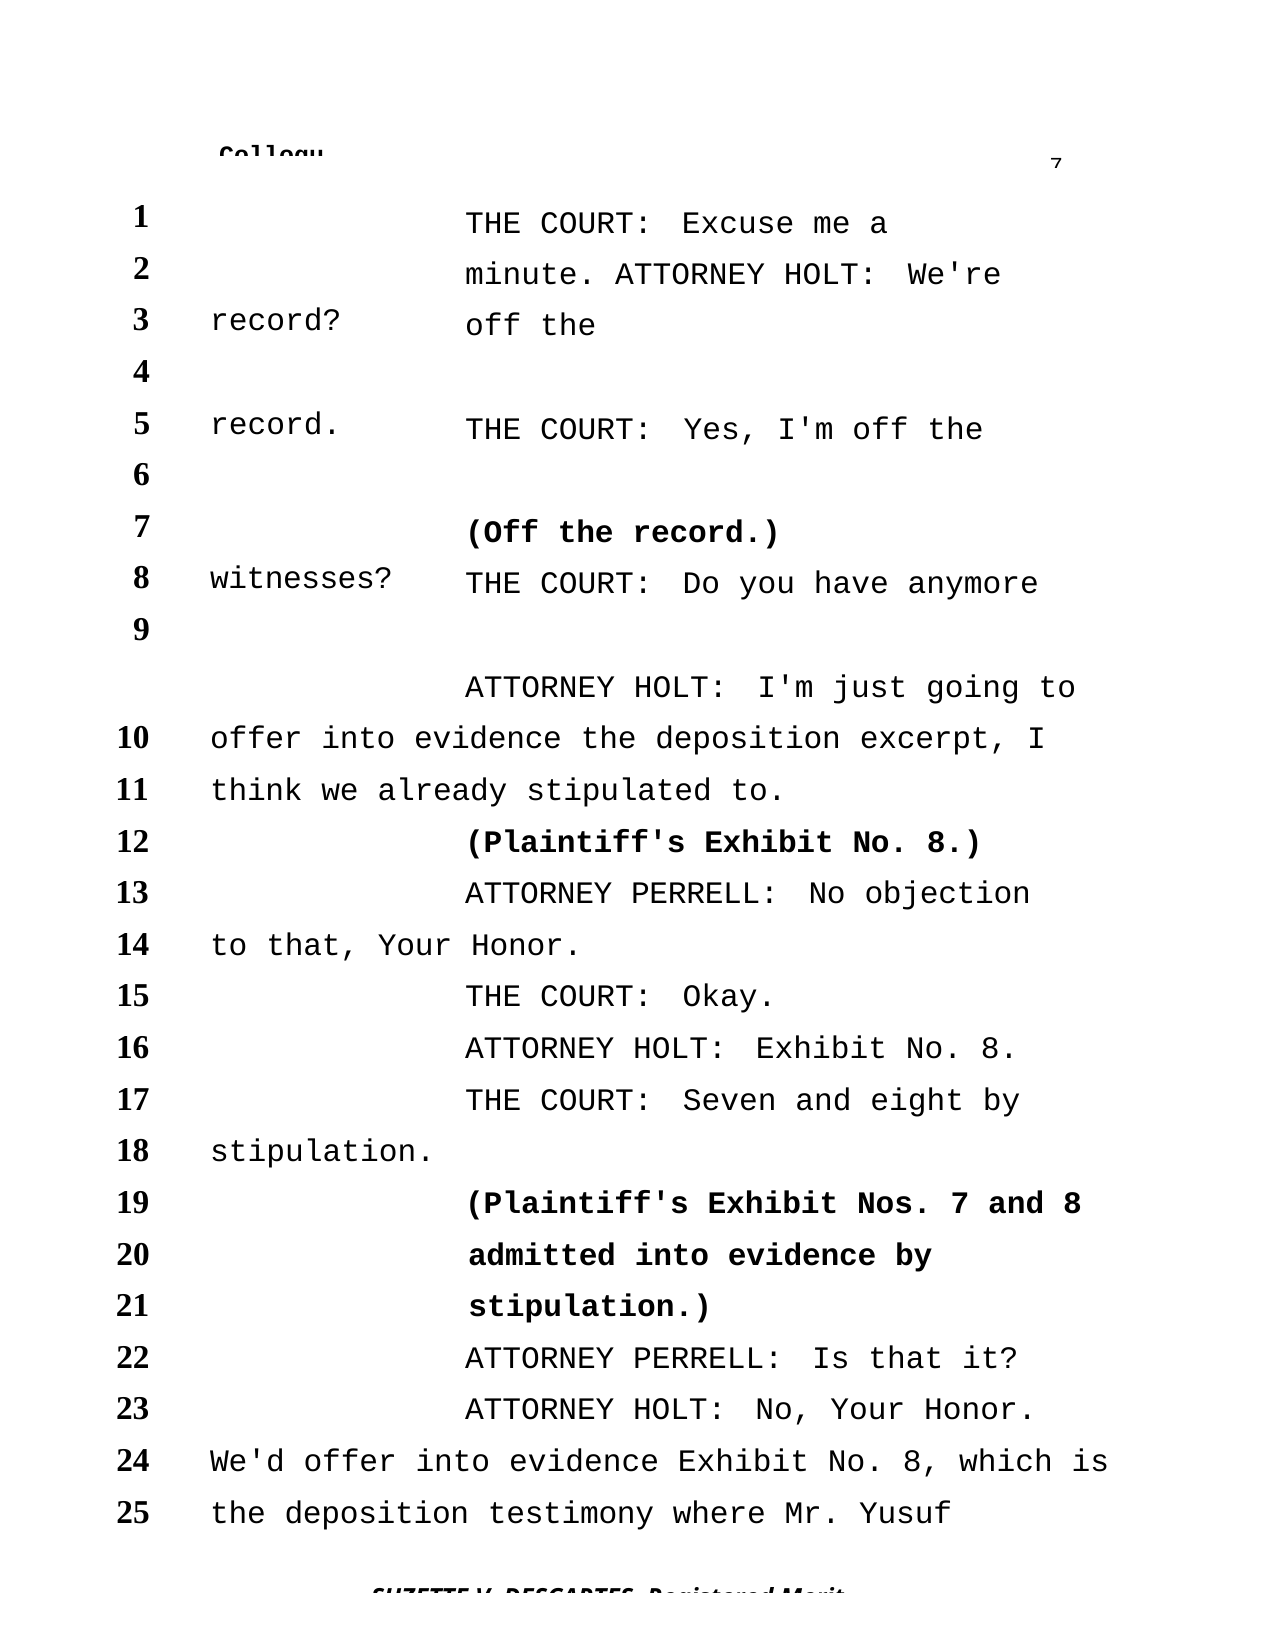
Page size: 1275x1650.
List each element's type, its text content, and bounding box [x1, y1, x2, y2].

list stipulation. [116, 1131, 1162, 1171]
list (Plaintiff's Exhibit Nos. 7 and 8 [116, 1182, 1162, 1223]
subtitle 1 [132, 197, 394, 235]
list THE COURT: Okay. [116, 976, 1162, 1016]
text THE COURT: Excuse me a minute. ATTORNEY HOLT: We're off the [465, 207, 1022, 345]
text ATTORNEY HOLT: I'm just going to [465, 671, 1162, 707]
list ATTORNEY PERRELL: Is that it? [116, 1337, 1162, 1378]
list ATTORNEY HOLT: No, Your Honor. [116, 1388, 1162, 1429]
subtitle (Off the record.) [465, 516, 1162, 552]
subtitle 6 [133, 455, 394, 493]
subtitle 4 [133, 351, 394, 390]
text 8 witnesses? [133, 558, 394, 598]
text 3 record? [132, 300, 394, 340]
text THE COURT: Yes, I'm off the [465, 413, 1162, 449]
list think we already stipulated to. [115, 769, 1162, 810]
list ATTORNEY HOLT: Exhibit No. 8. [116, 1027, 1162, 1068]
list the deposition testimony where Mr. Yusuf [116, 1492, 1162, 1532]
list THE COURT: Seven and eight by [116, 1079, 1162, 1119]
list offer into evidence the deposition excerpt, I [116, 718, 1162, 758]
subtitle (Plaintiff's Exhibit No. 8.) [116, 821, 1162, 861]
list ATTORNEY PERRELL: No objection [115, 872, 1162, 913]
subtitle 9 [133, 609, 394, 648]
text 5 record. [133, 403, 394, 443]
list to that, Your Honor. [116, 924, 1162, 965]
list stipulation.) [116, 1286, 1162, 1326]
text THE COURT: Do you have anymore [465, 568, 1162, 603]
list admitted into evidence by [116, 1234, 1162, 1274]
list We'd offer into evidence Exhibit No. 8, which is [116, 1440, 1162, 1481]
text 2 [133, 248, 394, 286]
text 7 [133, 506, 394, 544]
